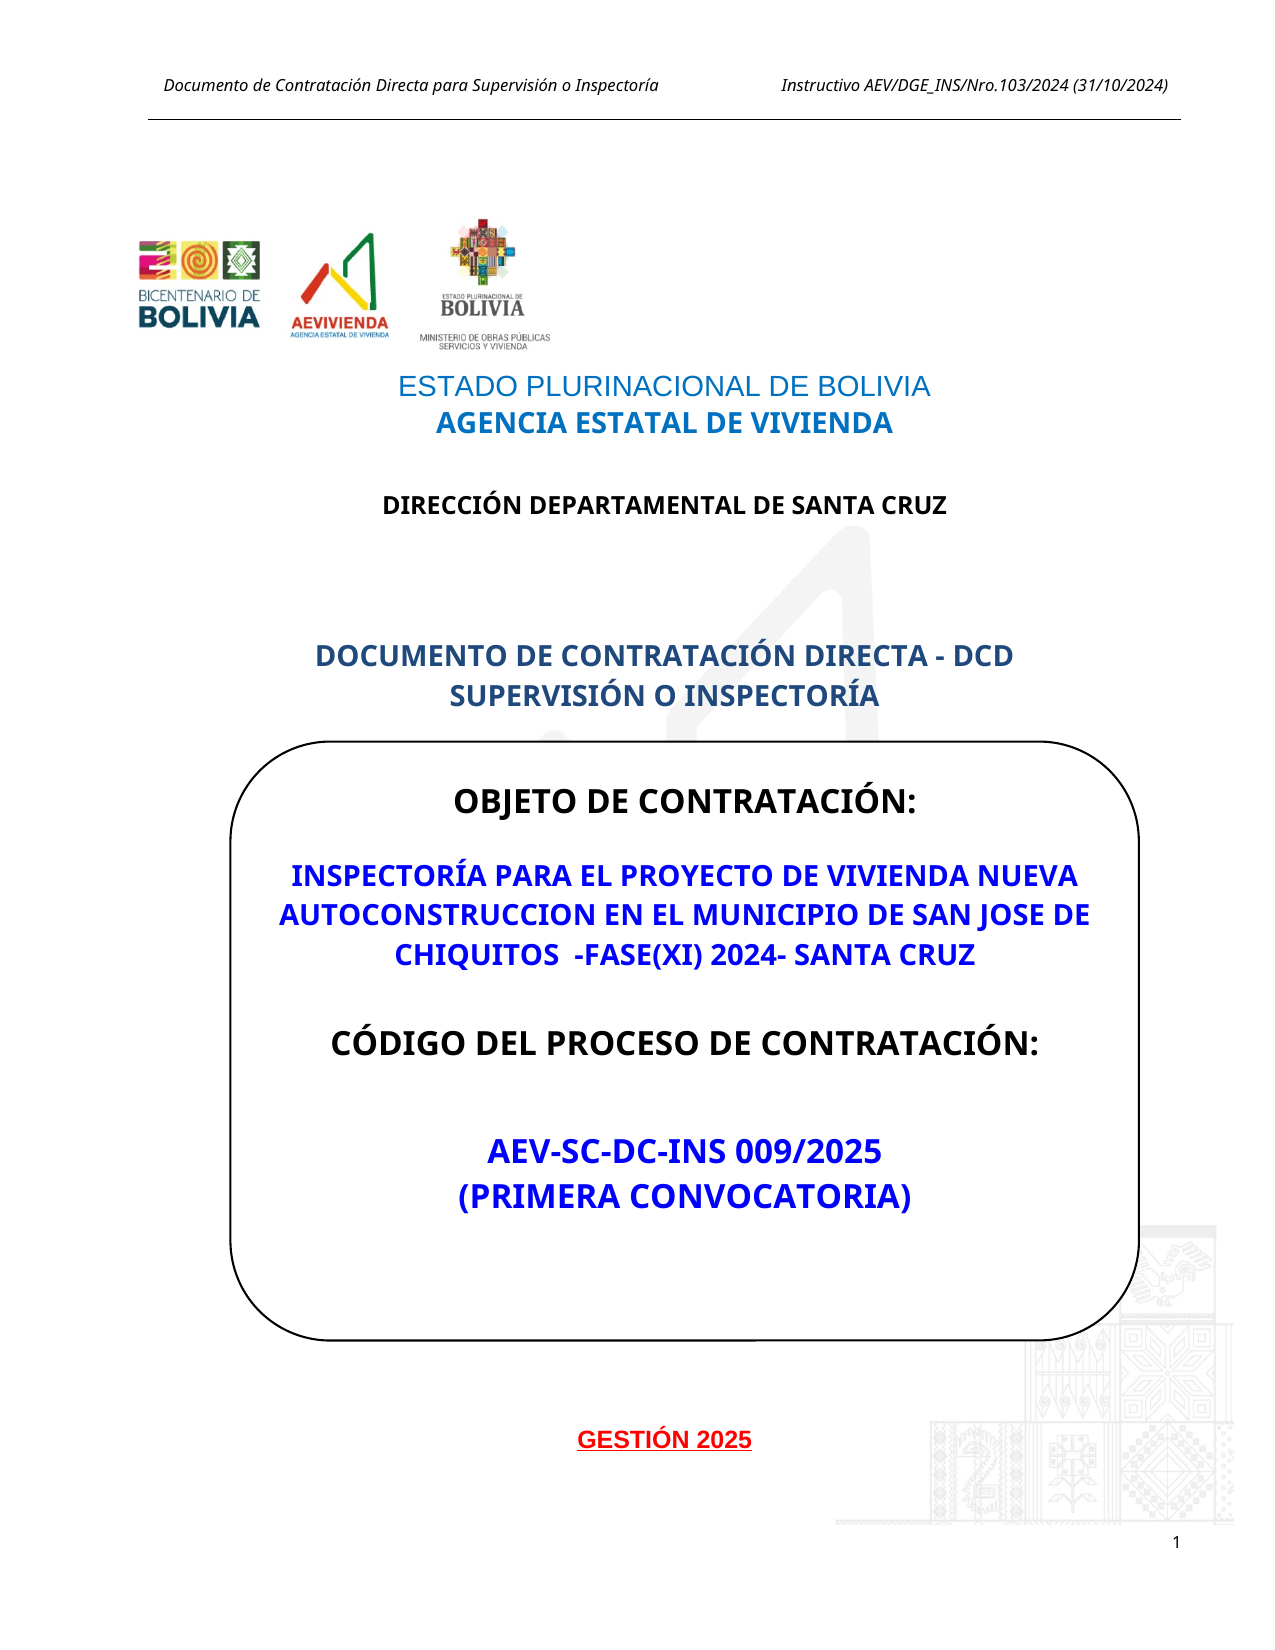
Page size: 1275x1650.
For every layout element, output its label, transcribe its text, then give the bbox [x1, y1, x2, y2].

table_header ESTADO PLURINACIONAL DE BOLIVIA [375, 167, 954, 402]
text GESTIÓN 2025 [148, 1425, 1181, 1454]
text DIRECCIÓN DEPARTAMENTAL DE SANTA CRUZ [148, 488, 1181, 545]
picture [40, 162, 1234, 1525]
text SUPERVISIÓN O INSPECTORÍA [148, 675, 1181, 715]
text DOCUMENTO DE CONTRATACIÓN DIRECTA - DCD [148, 636, 1181, 675]
table_cell AGENCIA ESTATAL DE VIVIENDA [375, 402, 954, 442]
